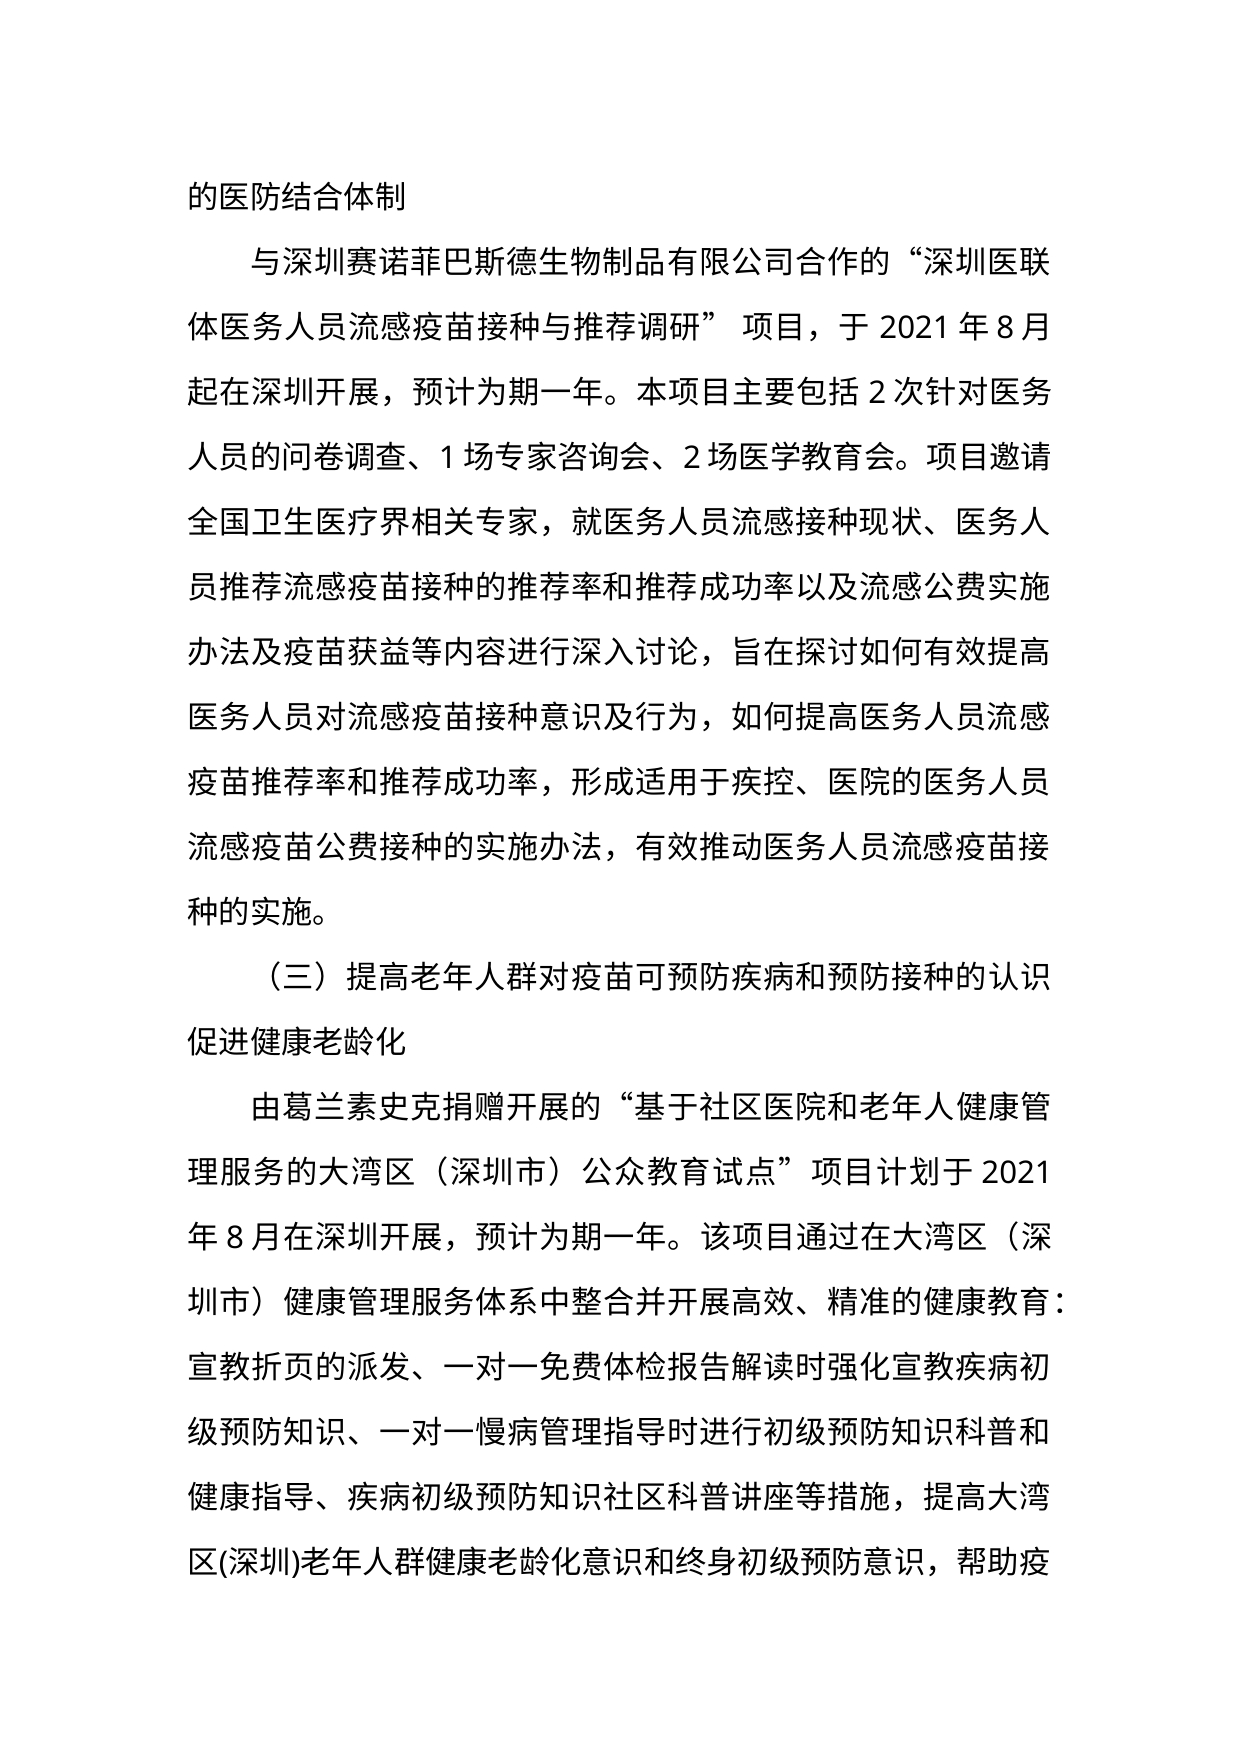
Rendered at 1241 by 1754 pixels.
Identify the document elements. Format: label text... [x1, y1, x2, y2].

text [187, 1072, 1053, 1592]
text （三）提高老年人群对疫苗可预防疾病和预防接种的认识，促进健康老龄化 [187, 942, 1053, 1072]
text 与深圳赛诺菲巴斯德生物制品有限公司合作的“深圳医联体医务人员流感疫苗接种与推荐调研” 项目，于2021年8月起在深圳开展，预计为期一年。本项目主要包括2次针对医务人员的问卷调查、1场专家咨询会、2场医学教育会。项目邀请全国卫生医疗界相关专家，就医务人员流感接种现状、医务人员推荐流感疫苗接种的推荐率和推荐成功率以及流感公费实施办法及疫苗获益等内容进行深入讨论，旨在探讨如何有效提高医务人员对流感疫苗接种意识及行为，如何提高医务人员流感疫苗推荐率和推荐成功率，形成适用于疾控、医院的医务人员流感疫苗公费接种的实施办法，有效推动医务人员流感疫苗接种的实施。 [187, 227, 1053, 942]
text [187, 162, 1053, 227]
